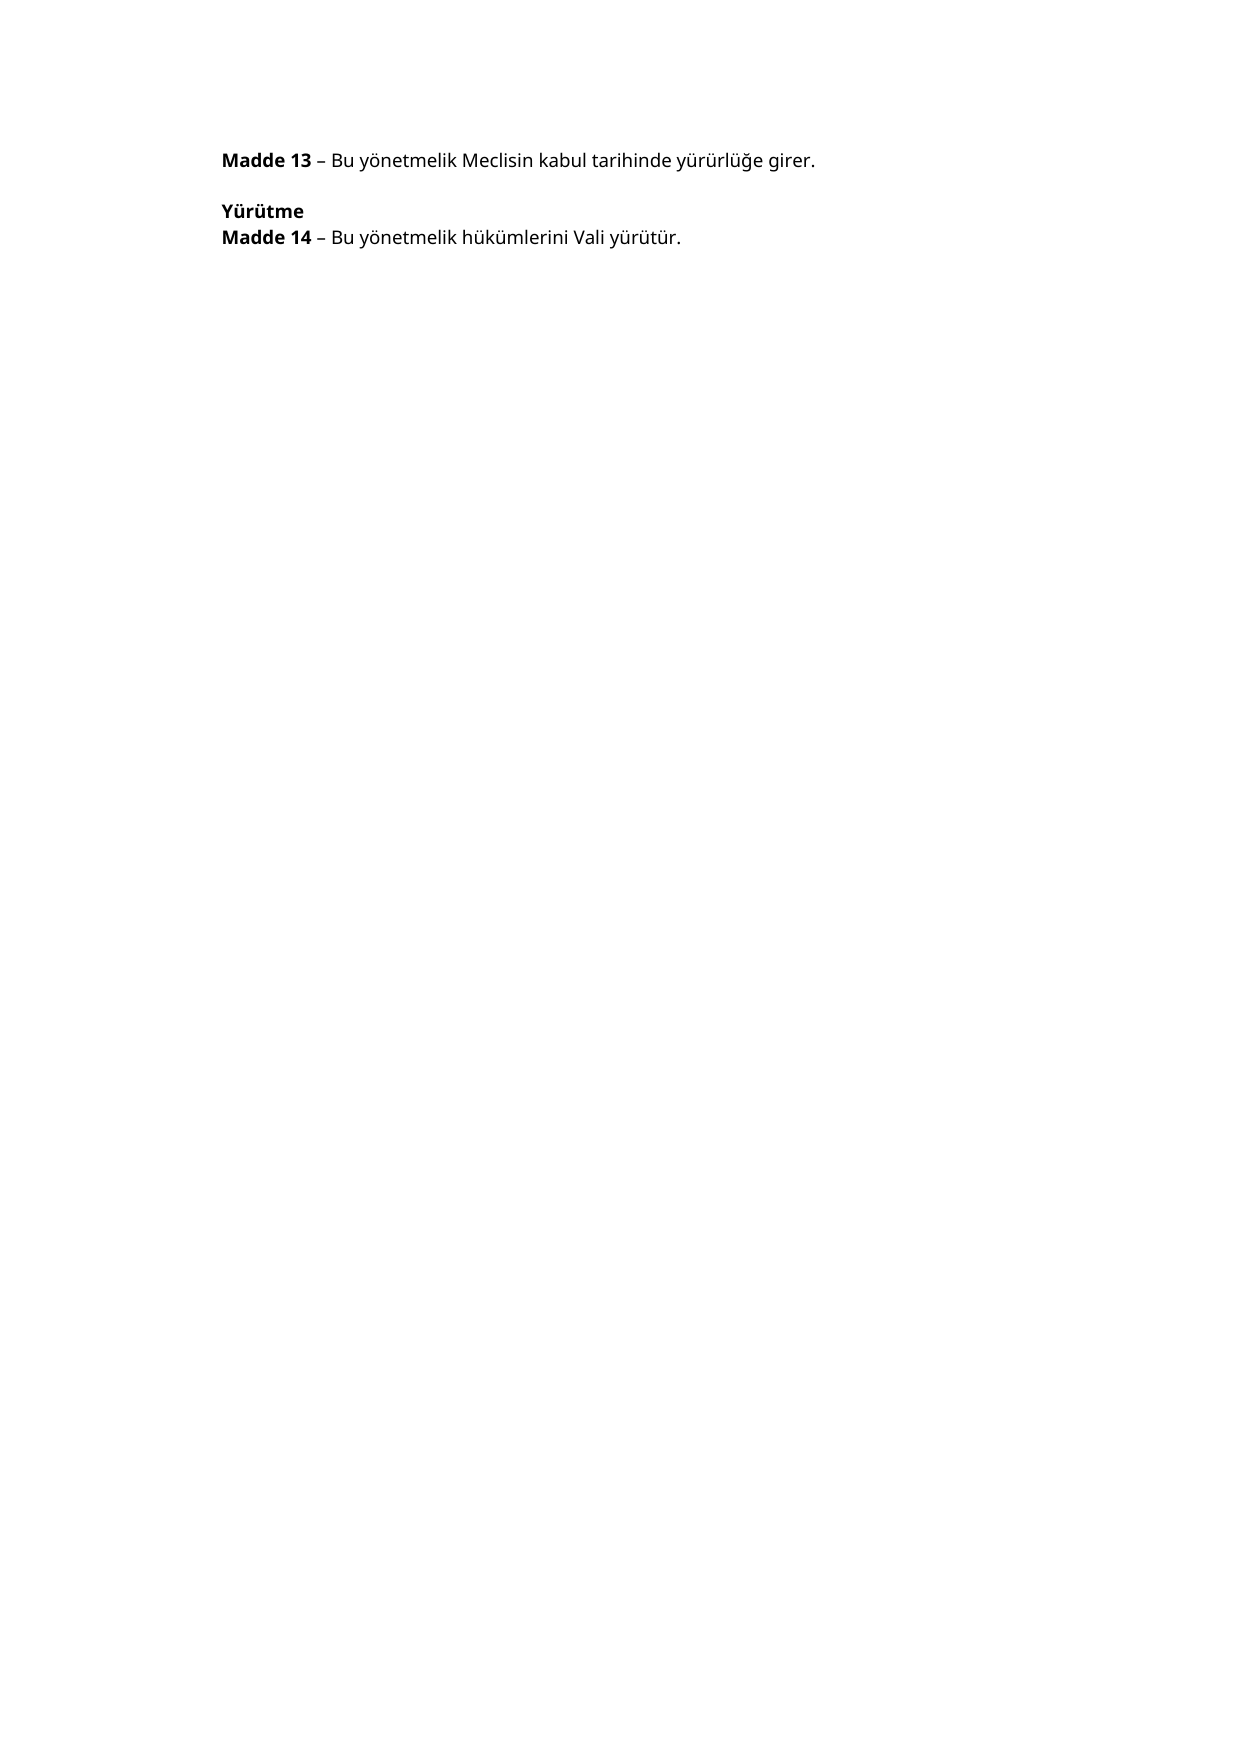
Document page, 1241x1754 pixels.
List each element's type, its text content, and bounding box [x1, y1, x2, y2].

text Yürütme [148, 199, 1093, 224]
text Madde 14 – Bu yönetmelik hükümlerini Vali yürütür. [148, 224, 1093, 250]
text Madde 13 – Bu yönetmelik Meclisin kabul tarihinde yürürlüğe girer. [148, 148, 1093, 173]
